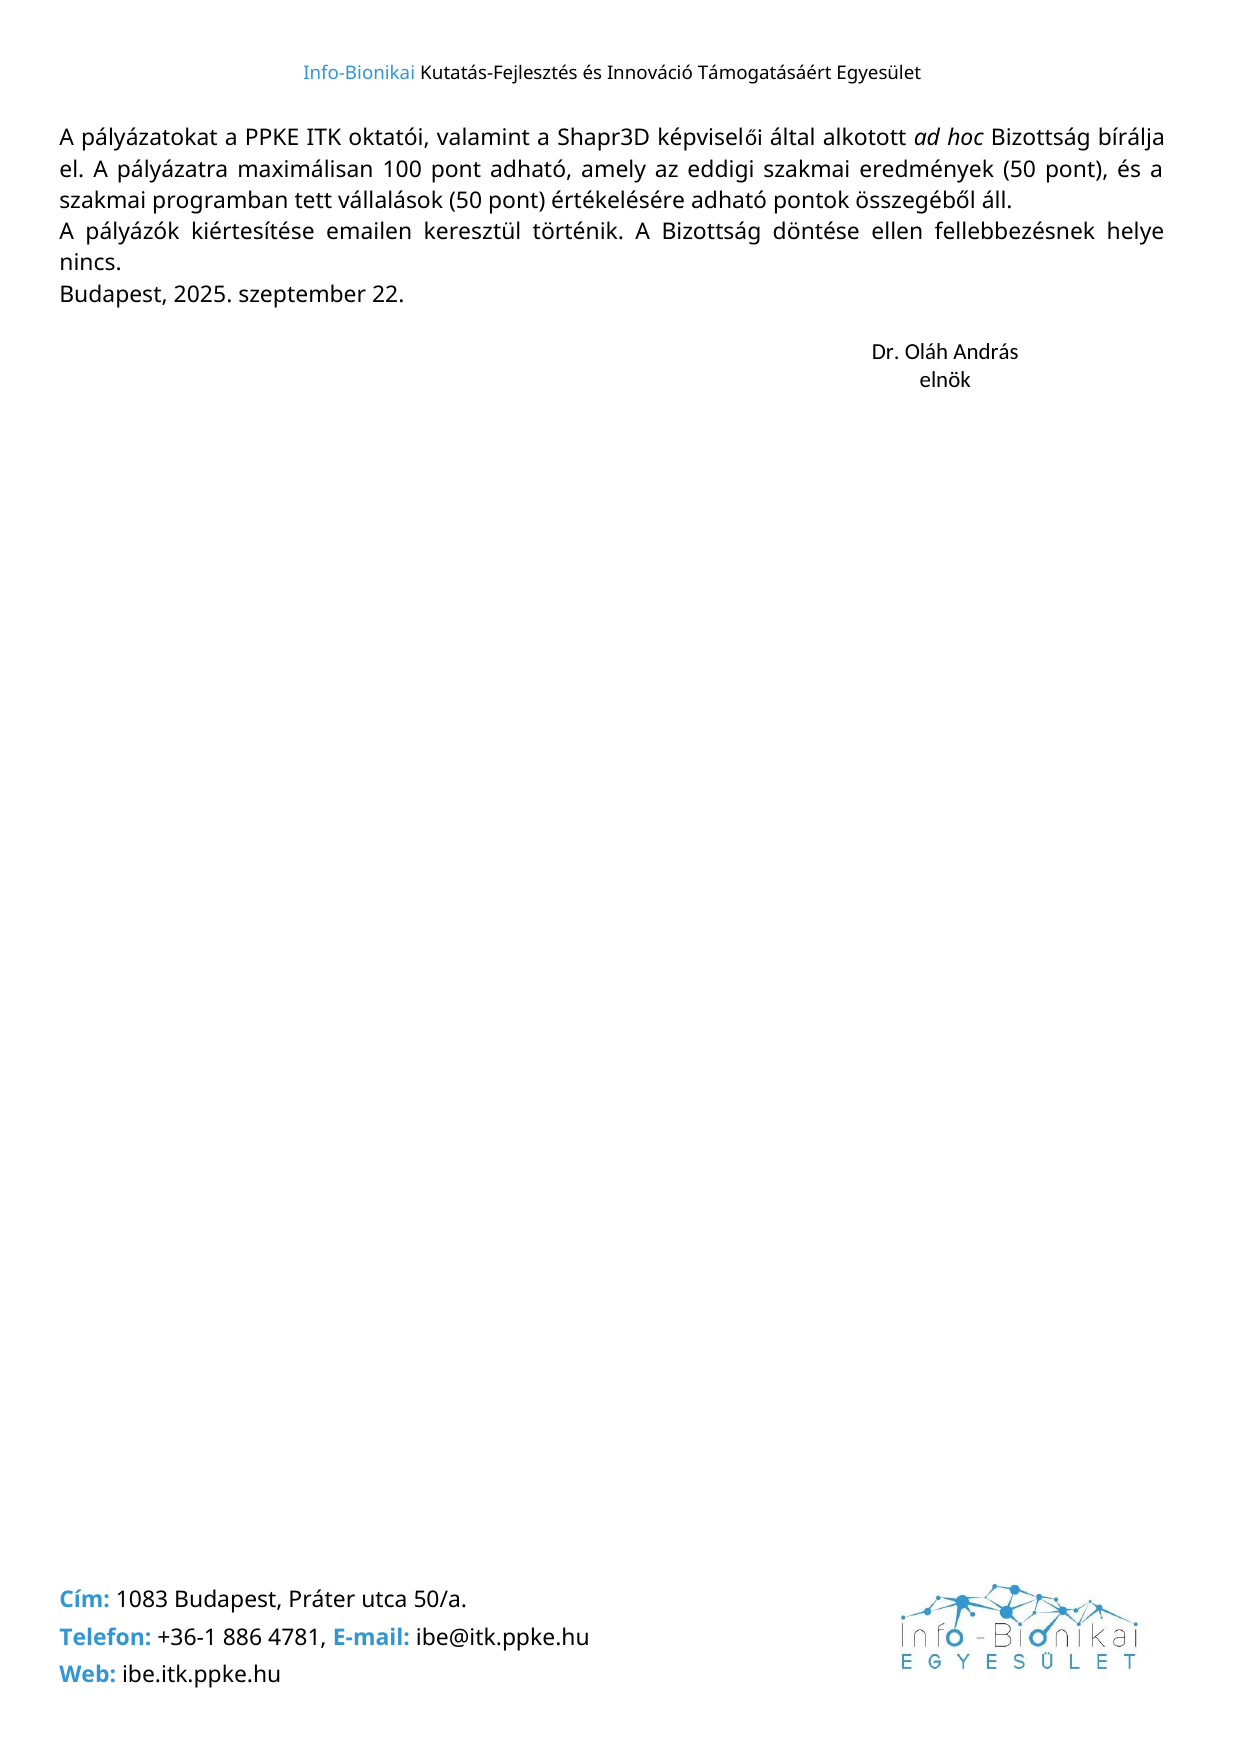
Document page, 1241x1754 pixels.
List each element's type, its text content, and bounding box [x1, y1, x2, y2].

text Dr. Oláh András [59, 337, 1165, 365]
text A pályázók kiértesítése emailen keresztül történik. A Bizottság döntése ellen fellebbezésnek helye nincs. [59, 215, 1165, 277]
text A pályázatokat a PPKE ITK oktatói, valamint a Shapr3D képviselői által alkotott ad hoc Bizottság bírálja el. A pályázatra maximálisan 100 pont adható, amely az eddigi szakmai eredmények (50 pont), és a szakmai programban tett vállalások (50 pont) értékelésére adható pontok összegéből áll. [59, 121, 1165, 215]
text Budapest, 2025. szeptember 22. [59, 277, 1165, 309]
text elnök [59, 365, 1165, 393]
picture [862, 1564, 1173, 1687]
